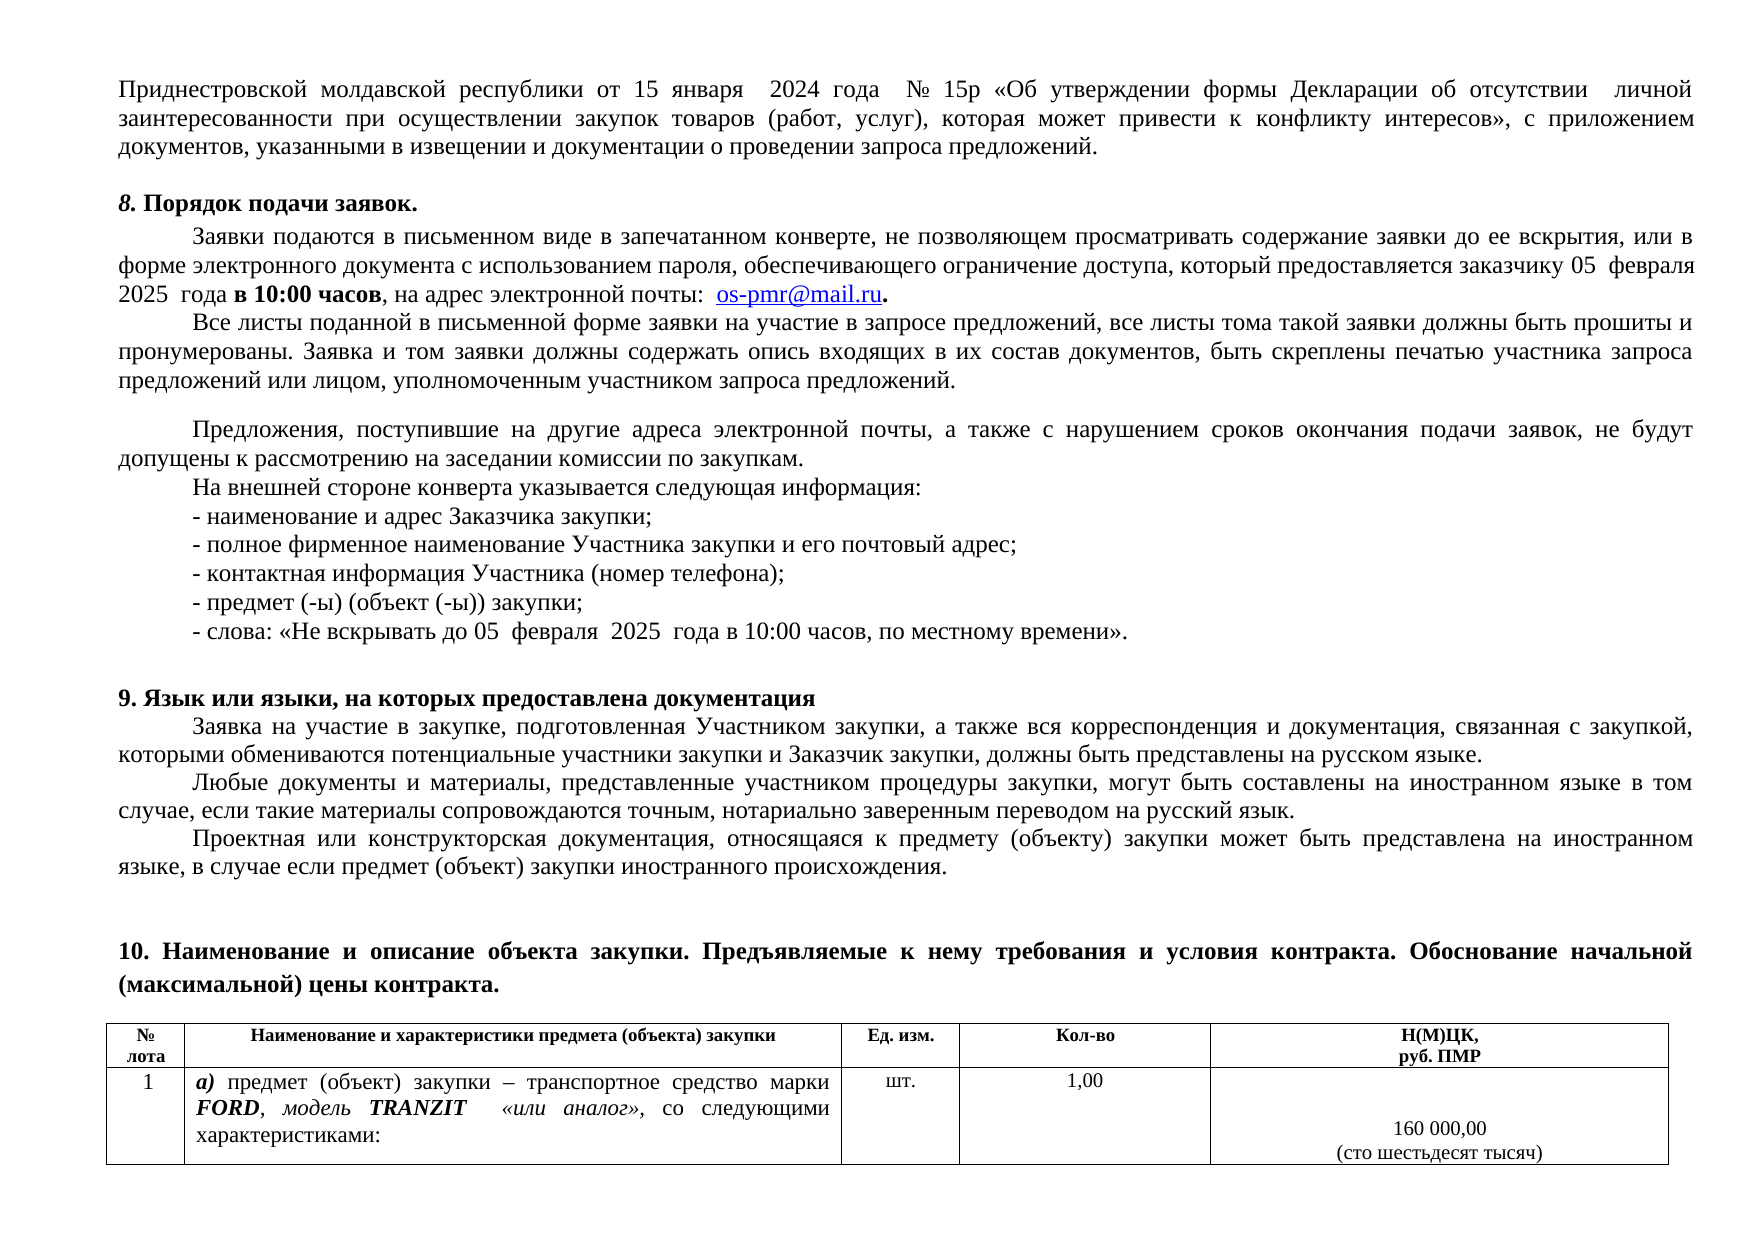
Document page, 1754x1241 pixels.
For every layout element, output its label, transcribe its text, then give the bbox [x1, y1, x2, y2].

table_cell 1 [107, 1068, 184, 1164]
text Предложения, поступившие на другие адреса электронной почты, а также с нарушением сроков окончания подачи заявок, не будут допущены к рассмотрению на заседании комиссии по закупкам. [118, 414, 1695, 472]
text Заявки подаются в письменном виде в запечатанном конверте, не позволяющем просматривать содержание заявки до ее вскрытия, или в форме электронного документа с использованием пароля, обеспечивающего ограничение доступа, который предоставляется заказчику 05 февраля 2025 года в 10:00 часов, на адрес электронной почты: os-pmr@mail.ru. [118, 221, 1695, 307]
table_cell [1211, 1068, 1668, 1164]
text Любые документы и материалы, представленные участником процедуры закупки, могут быть составлены на иностранном языке в том случае, если такие материалы сопровождаются точным, нотариально заверенным переводом на русский язык. [118, 768, 1695, 824]
table_header Наименование и характеристики предмета (объекта) закупки [185, 1024, 841, 1067]
text - наименование и адрес Заказчика закупки; [118, 501, 1695, 529]
text 9. Язык или языки, на которых предоставлена документация [118, 684, 1695, 712]
text 10. Наименование и описание объекта закупки. Предъявляемые к нему требования и условия контракта. Обоснование начальной (максимальной) цены контракта. [118, 936, 1695, 998]
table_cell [185, 1068, 841, 1164]
table_cell шт. [842, 1068, 959, 1164]
text - предмет (-ы) (объект (-ы)) закупки; [118, 587, 1695, 616]
text - слова: «Не вскрывать до 05 февраля 2025 года в 10:00 часов, по местному времени». [866, 616, 1695, 644]
text Все листы поданной в письменной форме заявки на участие в запросе предложений, все листы тома такой заявки должны быть прошиты и пронумерованы. Заявка и том заявки должны содержать опись входящих в их состав документов, быть скреплены печатью участника запроса предложений или лицом, уполномоченным участником запроса предложений. [118, 307, 1695, 394]
table_header Ед. изм. [842, 1024, 959, 1067]
table_header № лота [107, 1024, 184, 1067]
text - слова: «Не вскрывать до 05 февраля 2025 года в 10:00 часов, по местному времени». [118, 616, 744, 644]
text - контактная информация Участника (номер телефона); [118, 558, 1695, 587]
text 8. Порядок подачи заявок. [118, 188, 1695, 217]
text Заявка на участие в закупке, подготовленная Участником закупки, а также вся корреспонденция и документация, связанная с закупкой, которыми обмениваются потенциальные участники закупки и Заказчик закупки, должны быть представлены на русском языке. [118, 712, 1695, 768]
table_header Кол-во [960, 1024, 1210, 1067]
text Проектная или конструкторская документация, относящаяся к предмету (объекту) закупки может быть представлена на иностранном языке, в случае если предмет (объект) закупки иностранного происхождения. [118, 824, 1695, 880]
table_cell 1,00 [960, 1068, 1210, 1164]
text - полное фирменное наименование Участника закупки и его почтовый адрес; [118, 529, 1695, 558]
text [118, 74, 1695, 160]
text На внешней стороне конверта указывается следующая информация: [118, 472, 1695, 501]
table_header Н(М)ЦК, руб. ПМР [1211, 1024, 1668, 1067]
